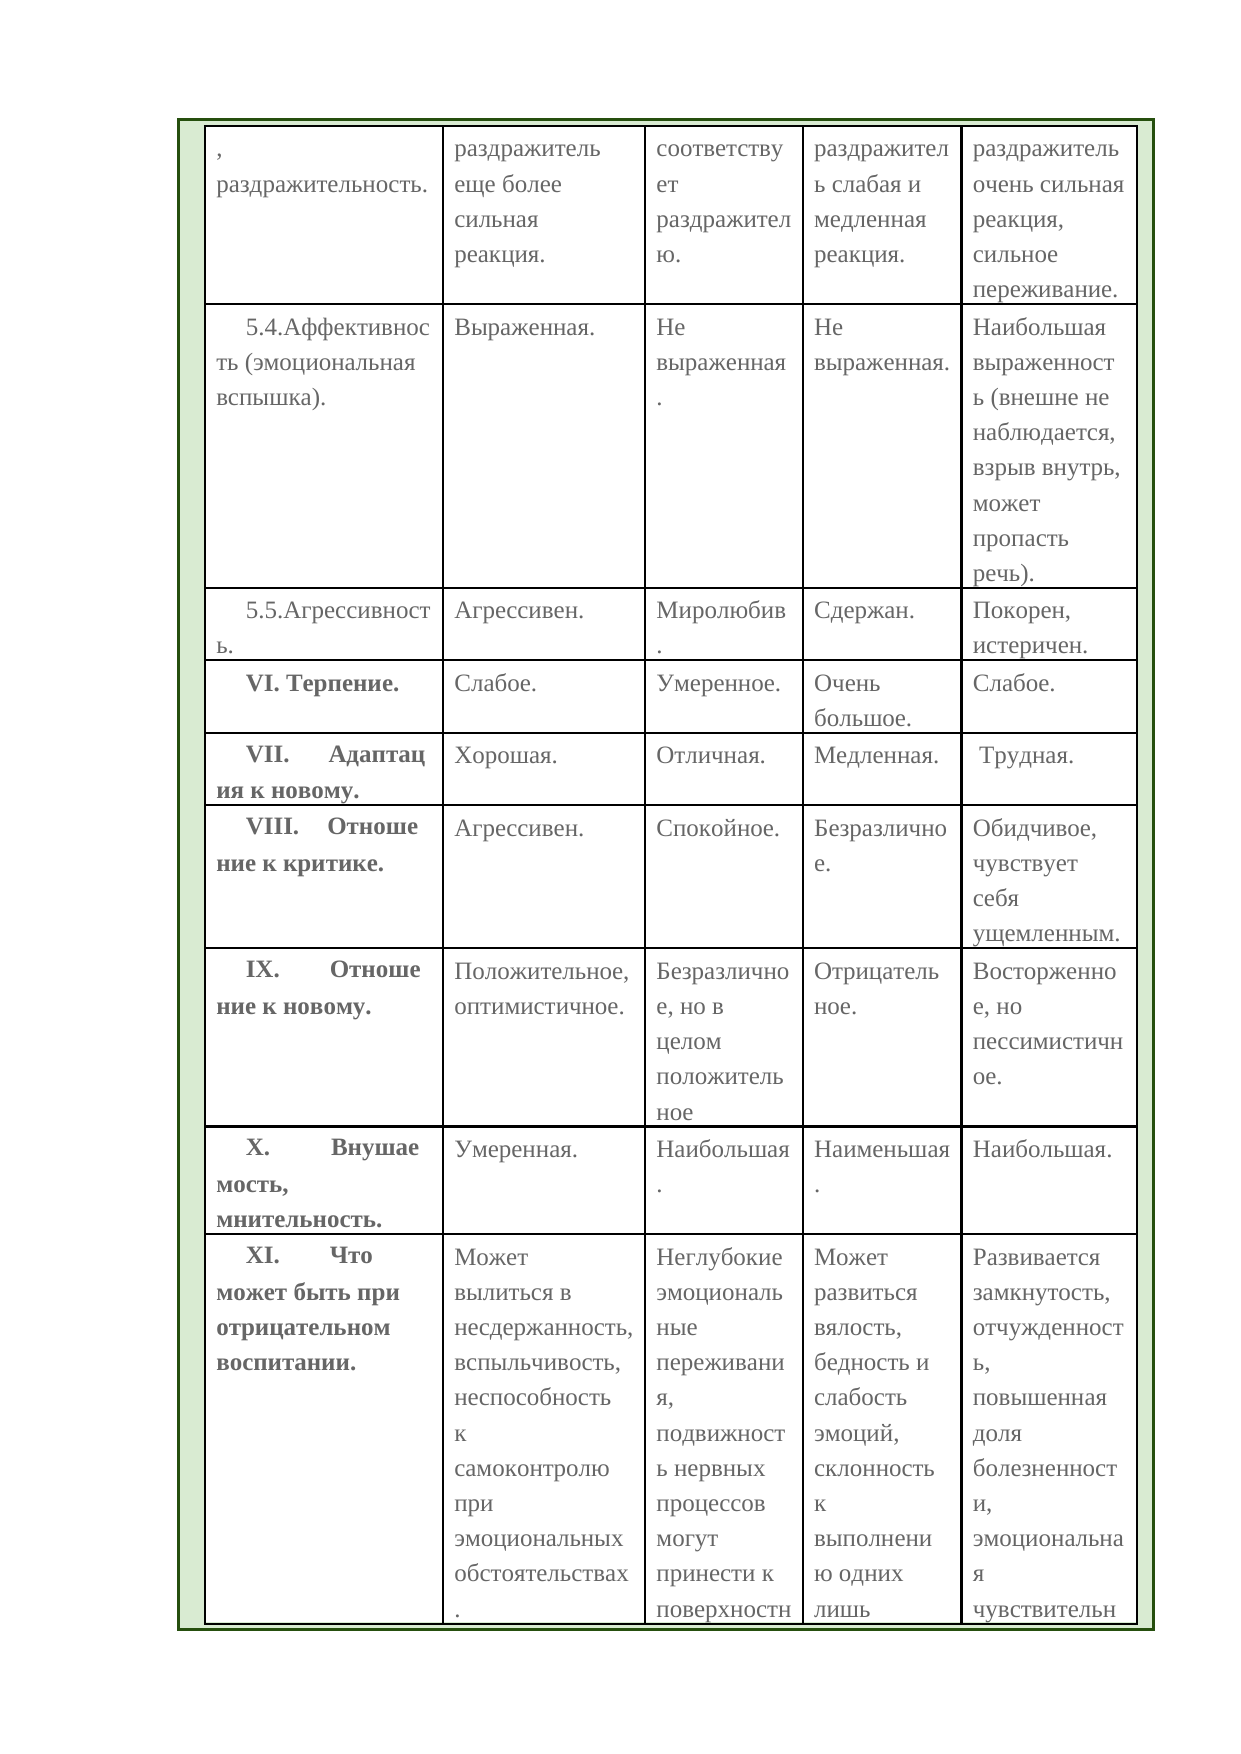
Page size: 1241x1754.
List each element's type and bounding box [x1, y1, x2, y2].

table_header [180, 121, 200, 1628]
table_header [200, 121, 1152, 1628]
